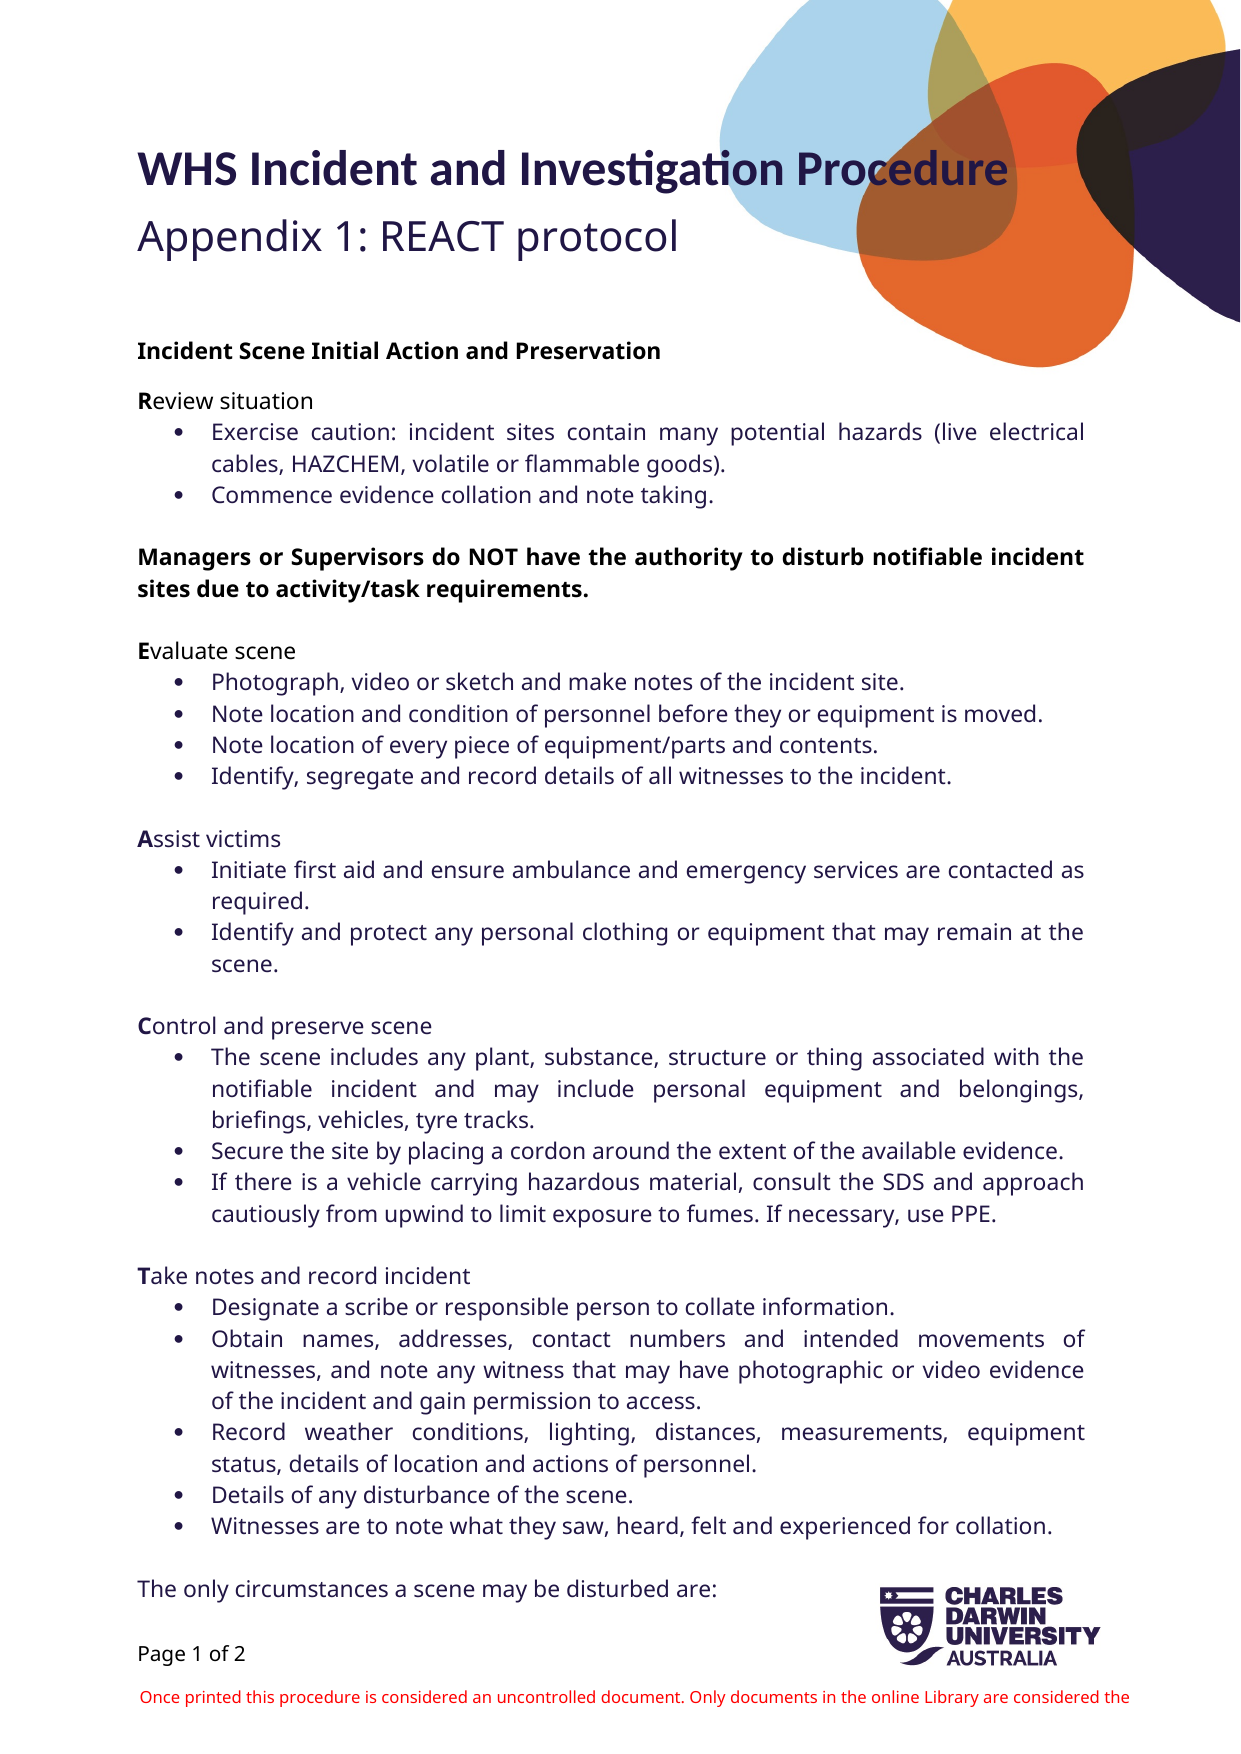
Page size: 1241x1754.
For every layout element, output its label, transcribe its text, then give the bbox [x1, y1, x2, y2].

list Note location and condition of personnel before they or equipment is moved. [174, 698, 1086, 729]
text Appendix 1: REACT protocol [137, 206, 1103, 263]
text Assist victims [137, 823, 1086, 854]
list Identify and protect any personal clothing or equipment that may remain at the scene. [174, 916, 1086, 979]
list Record weather conditions, lighting, distances, measurements, equipment status, details of location and actions of personnel. [174, 1416, 1086, 1479]
list The scene includes any plant, substance, structure or thing associated with the notifiable incident and may include personal equipment and belongings, briefings, vehicles, tyre tracks. [174, 1041, 1086, 1135]
list Witnesses are to note what they saw, heard, felt and experienced for collation. [174, 1510, 1086, 1541]
text Incident Scene Initial Action and Preservation [137, 335, 1103, 366]
list Designate a scribe or responsible person to collate information. [174, 1291, 1086, 1323]
text Take notes and record incident [137, 1260, 1086, 1291]
list Obtain names, addresses, contact numbers and intended movements of witnesses, and note any witness that may have photographic or video evidence of the incident and gain permission to access. [174, 1323, 1086, 1416]
text Evaluate scene [137, 635, 1103, 666]
list Commence evidence collation and note taking. [174, 479, 1086, 510]
list Exercise caution: incident sites contain many potential hazards (live electrical cables, HAZCHEM, volatile or flammable goods). [174, 416, 1086, 479]
text Control and preserve scene [137, 1010, 1086, 1041]
text Managers or Supervisors do NOT have the authority to disturb notifiable incident sites due to activity/task requirements. [137, 541, 1086, 604]
list Secure the site by placing a cordon around the extent of the available evidence. [174, 1135, 1086, 1166]
list Photograph, video or sketch and make notes of the incident site. [174, 666, 1086, 698]
subtitle WHS Incident and Investigation Procedure [137, 137, 1103, 198]
text Review situation [137, 385, 1103, 416]
picture [0, 0, 1241, 1754]
text The only circumstances a scene may be disturbed are: [137, 1573, 1086, 1604]
list Note location of every piece of equipment/parts and contents. [174, 729, 1086, 760]
list Initiate first aid and ensure ambulance and emergency services are contacted as required. [174, 854, 1086, 916]
list Identify, segregate and record details of all witnesses to the incident. [174, 760, 1086, 791]
list Details of any disturbance of the scene. [174, 1479, 1086, 1510]
list If there is a vehicle carrying hazardous material, consult the SDS and approach cautiously from upwind to limit exposure to fumes. If necessary, use PPE. [174, 1166, 1086, 1229]
